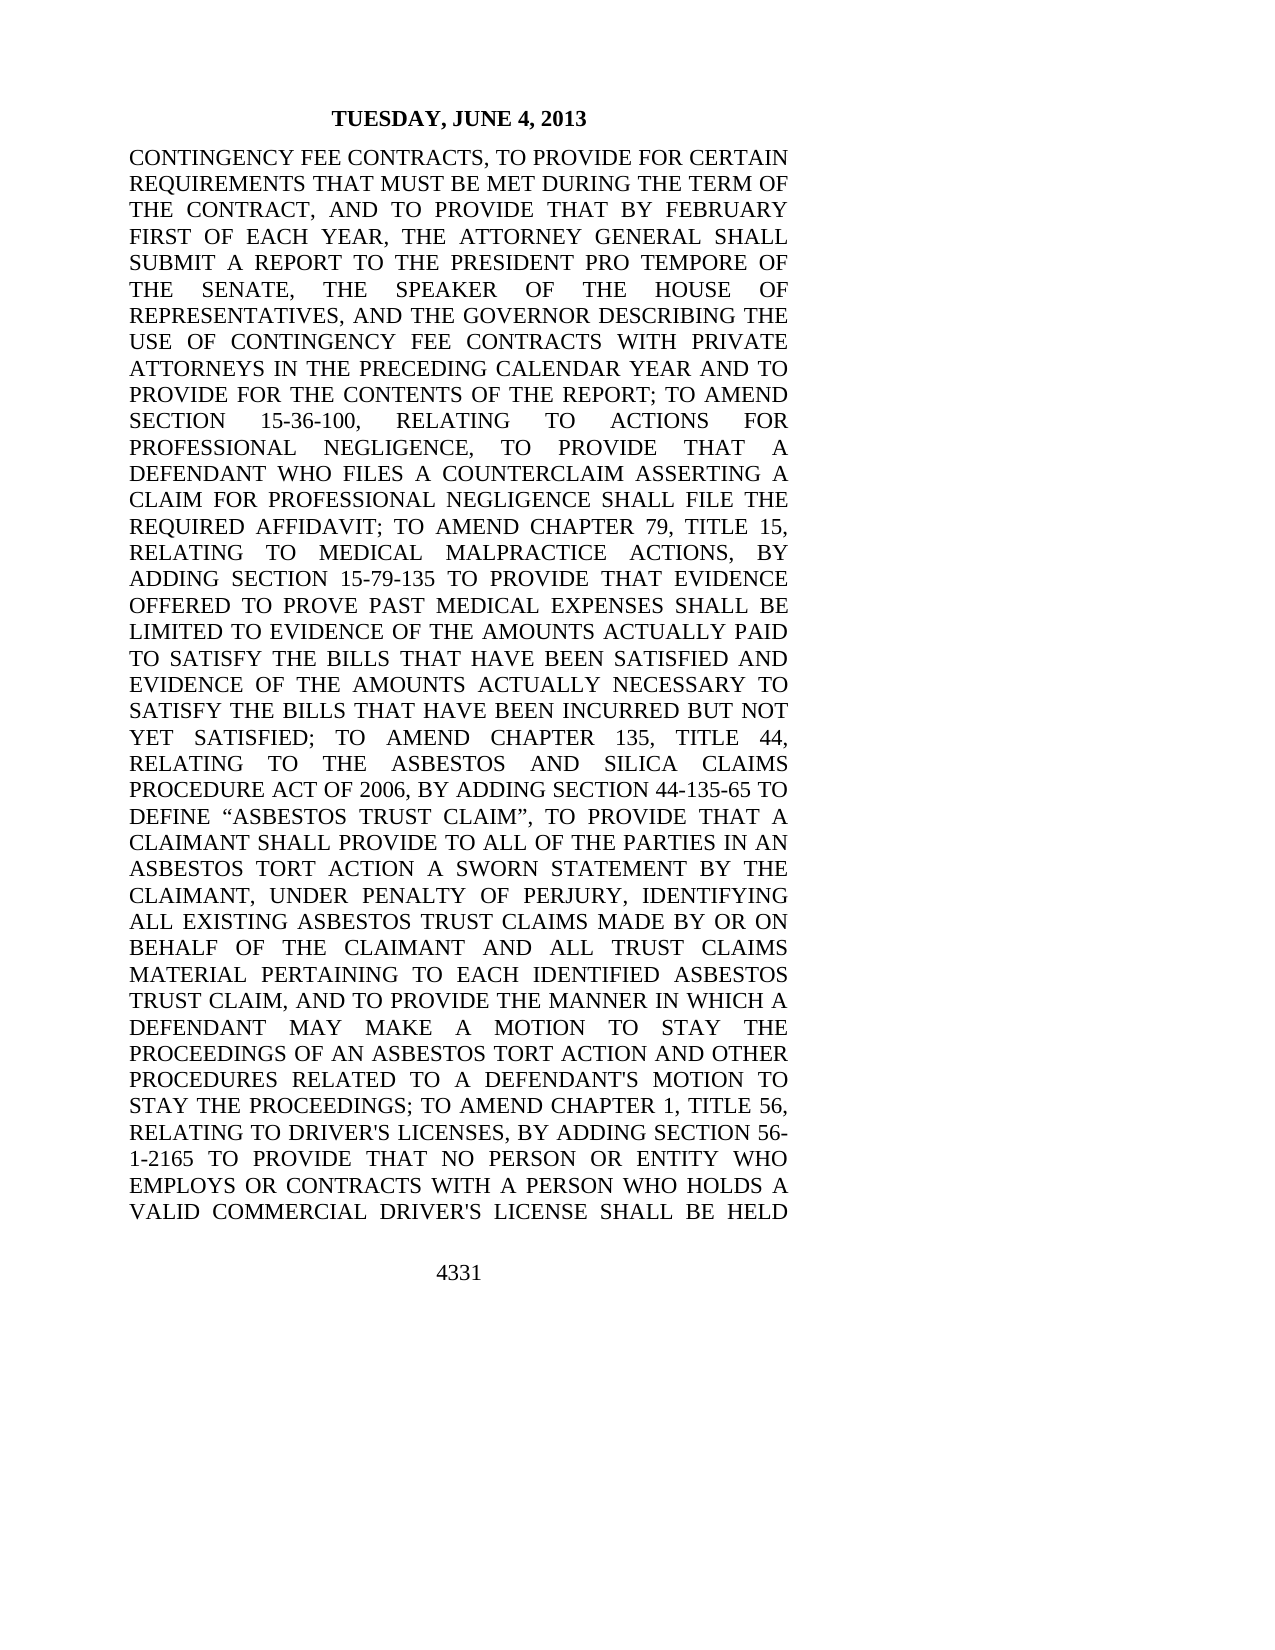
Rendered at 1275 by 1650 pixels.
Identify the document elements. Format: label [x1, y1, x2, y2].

text [129, 144, 789, 1224]
